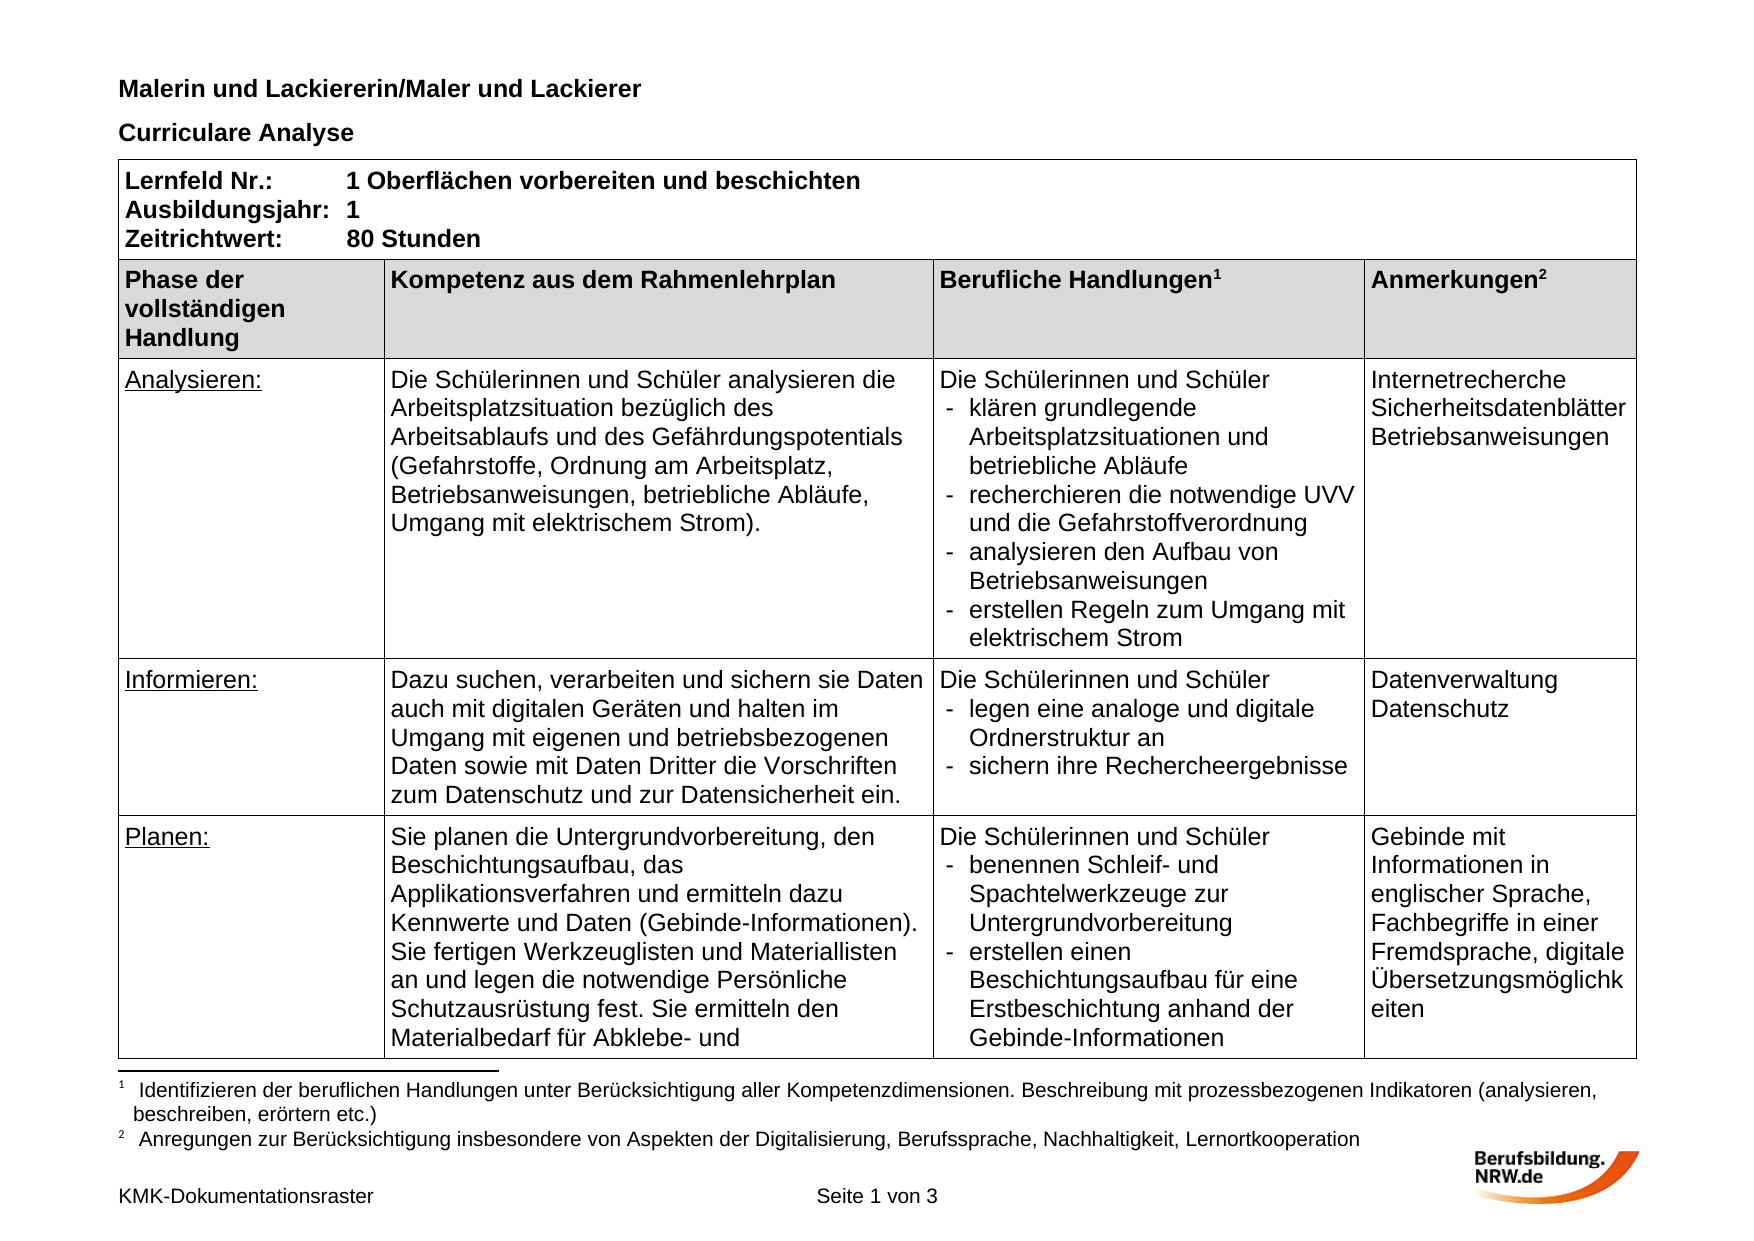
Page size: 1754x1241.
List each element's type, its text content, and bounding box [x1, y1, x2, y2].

table_cell Phase der vollständigen Handlung [119, 260, 384, 358]
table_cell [934, 816, 1364, 1058]
table_cell Berufliche Handlungen [934, 260, 1364, 358]
table_cell Planen: [119, 816, 384, 1058]
table_cell Anmerkungen [1365, 260, 1636, 358]
table_cell Informieren: [119, 659, 384, 815]
table_cell Analysieren: [119, 359, 384, 658]
table_cell Internetrecherche Sicherheitsdatenblätter Betriebsanweisungen [1365, 359, 1636, 658]
table_header Lernfeld Nr.: 1 Oberflächen vorbereiten und beschichten Ausbildungsjahr: 1 Zeitrichtwert: 80 Stunden [119, 160, 1636, 258]
picture [1473, 1151, 1639, 1204]
table_cell Dazu suchen, verarbeiten und sichern sie Daten auch mit digitalen Geräten und halten im Umgang mit eigenen und betriebsbezogenen Daten sowie mit Daten Dritter die Vorschriften zum Datenschutz und zur Datensicherheit ein. [385, 659, 933, 815]
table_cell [1365, 816, 1636, 1058]
text Curriculare Analyse [118, 118, 1639, 147]
table_cell Datenverwaltung Datenschutz [1365, 659, 1636, 815]
table_cell Die Schülerinnen und Schüler legen eine analoge und digitale Ordnerstruktur an sichern ihre Rechercheergebnisse [934, 659, 1364, 815]
table_cell Die Schülerinnen und Schüler klären grundlegende Arbeitsplatzsituationen und betriebliche Abläufe recherchieren die notwendige UVV und die Gefahrstoffverordnung analysieren den Aufbau von Betriebsanweisungen erstellen Regeln zum Umgang mit elektrischem Strom [934, 359, 1364, 658]
table_cell Kompetenz aus dem Rahmenlehrplan [385, 260, 933, 358]
table_cell Die Schülerinnen und Schüler analysieren die Arbeitsplatzsituation bezüglich des Arbeitsablaufs und des Gefährdungspotentials (Gefahrstoffe, Ordnung am Arbeitsplatz, Betriebsanweisungen, betriebliche Abläufe, Umgang mit elektrischem Strom). [385, 359, 933, 658]
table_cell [385, 816, 933, 1058]
